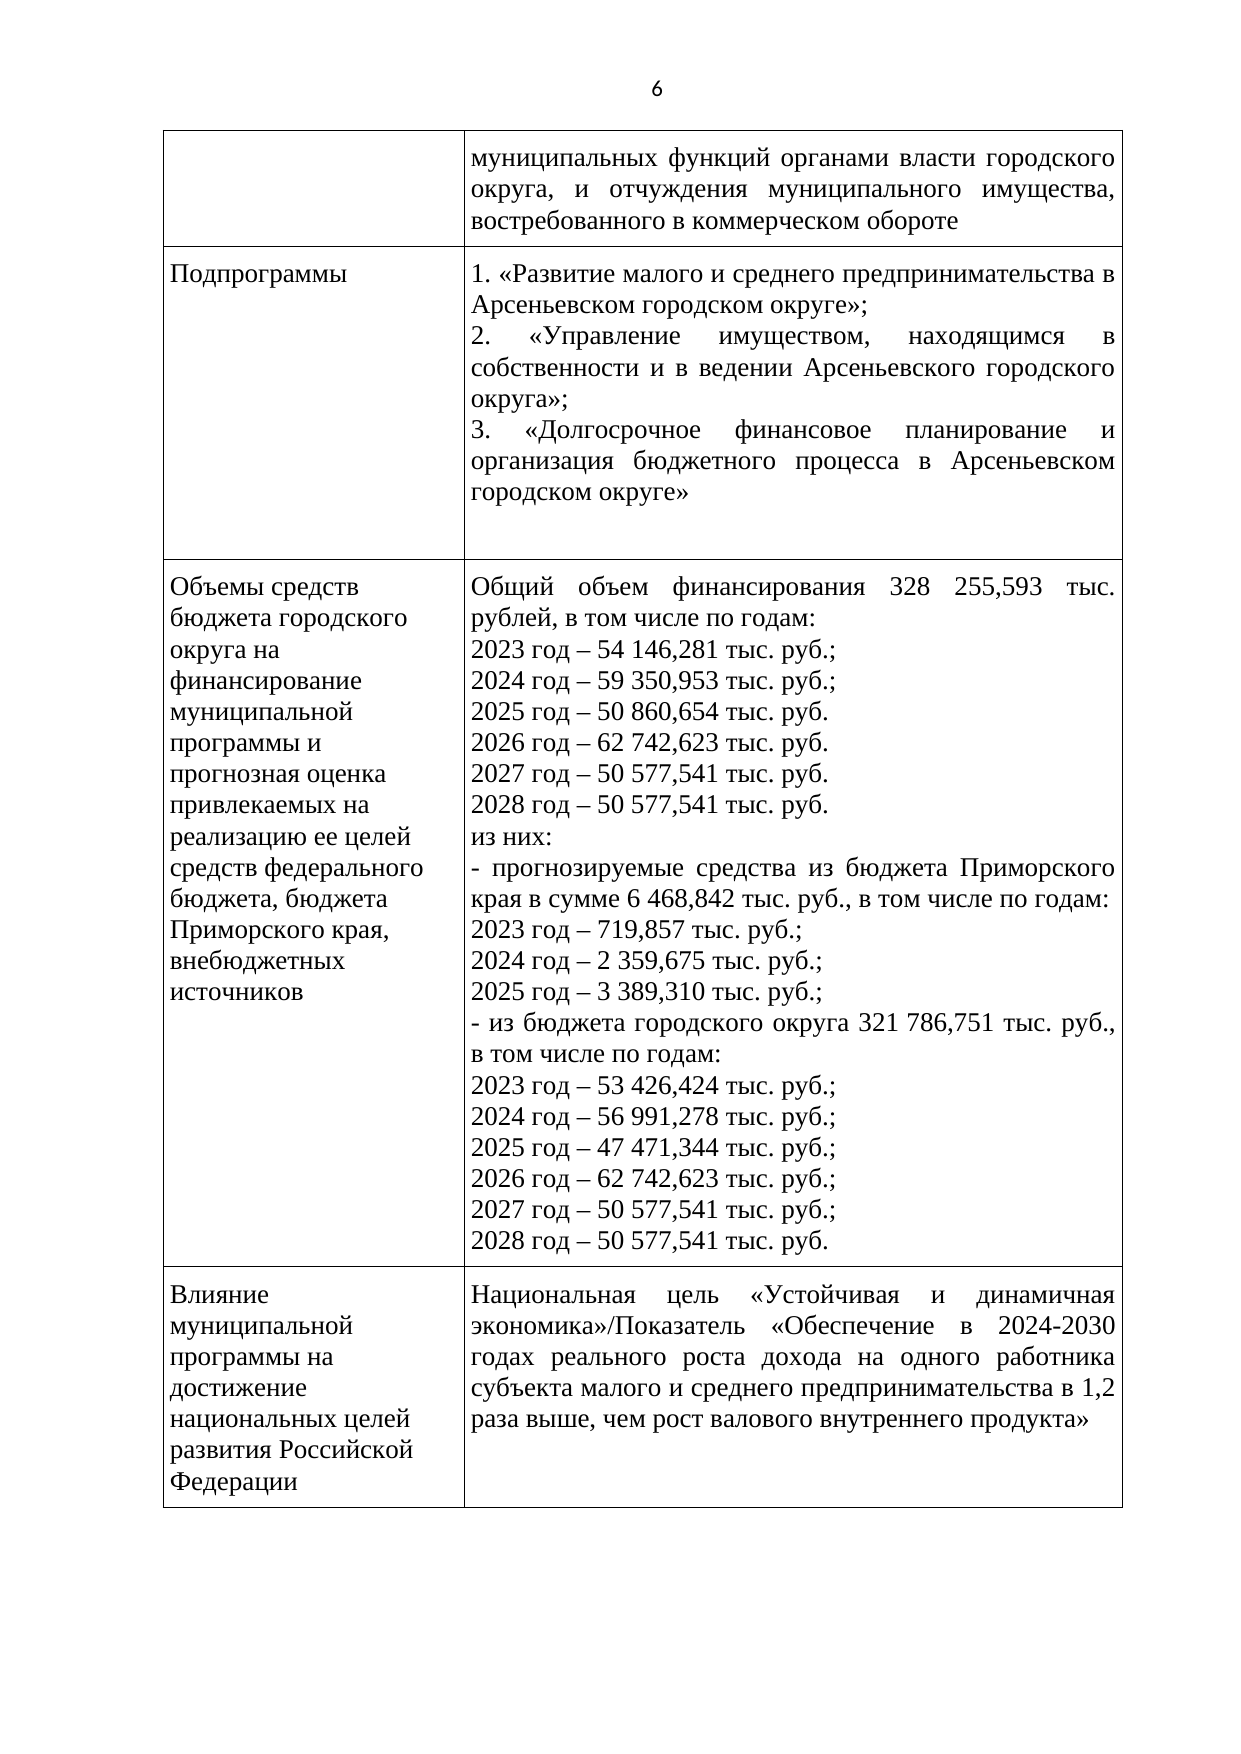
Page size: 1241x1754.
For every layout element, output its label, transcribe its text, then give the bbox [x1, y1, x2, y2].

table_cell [164, 131, 464, 246]
table_cell Национальная цель «Устойчивая и динамичная экономика»/Показатель «Обеспечение в 2024-2030 годах реального роста дохода на одного работника субъекта малого и среднего предпринимательства в 1,2 раза выше, чем рост валового внутреннего продукта» [465, 1267, 1122, 1507]
table_cell Влияние муниципальной программы на достижение национальных целей развития Российской Федерации [164, 1267, 464, 1507]
table_cell Общий объем финансирования 328 255,593 тыс. рублей, в том числе по годам: 2023 год – 54 146,281 тыс. руб.; 2024 год – 59 350,953 тыс. руб.; 2025 год – 50 860,654 тыс. руб. 2026 год – 62 742,623 тыс. руб. 2027 год – 50 577,541 тыс. руб. 2028 год – 50 577,541 тыс. руб. из них: - прогнозируемые средства из бюджета Приморского края в сумме 6 468,842 тыс. руб., в том числе по годам: 2023 год – 719,857 тыс. руб.; 2024 год – 2 359,675 тыс. руб.; 2025 год – 3 389,310 тыс. руб.; - из бюджета городского округа 321 786,751 тыс. руб., в том числе по годам: 2023 год – 53 426,424 тыс. руб.; 2024 год – 56 991,278 тыс. руб.; 2025 год – 47 471,344 тыс. руб.; 2026 год – 62 742,623 тыс. руб.; 2027 год – 50 577,541 тыс. руб.; 2028 год – 50 577,541 тыс. руб. [465, 560, 1122, 1266]
table_cell 1. «Развитие малого и среднего предпринимательства в Арсеньевском городском округе»; 2. «Управление имуществом, находящимся в собственности и в ведении Арсеньевского городского округа»; 3. «Долгосрочное финансовое планирование и организация бюджетного процесса в Арсеньевском городском округе» [465, 247, 1122, 559]
table_cell Объемы средств бюджета городского округа на финансирование муниципальной программы и прогнозная оценка привлекаемых на реализацию ее целей средств федерального бюджета, бюджета Приморского края, внебюджетных источников [164, 560, 464, 1266]
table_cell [465, 131, 1122, 246]
table_cell Подпрограммы [164, 247, 464, 559]
